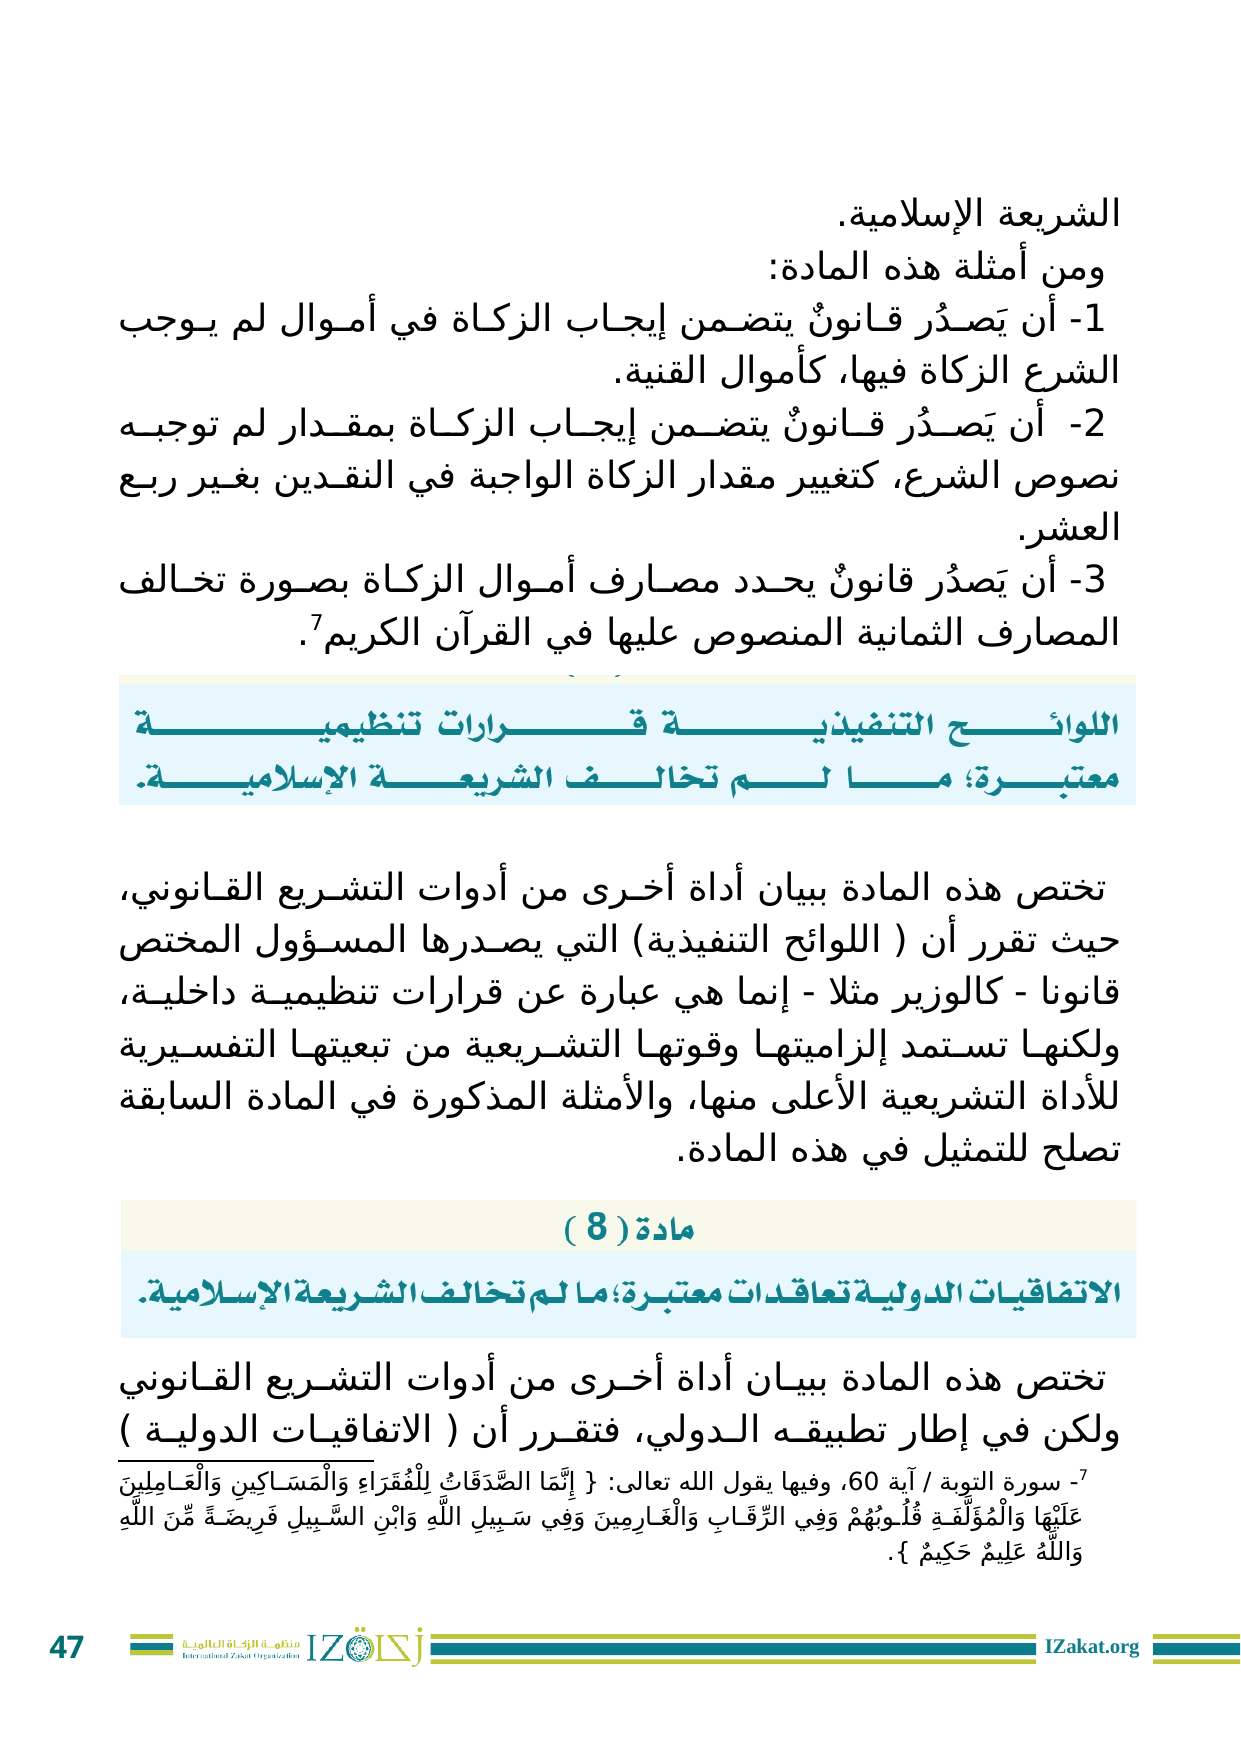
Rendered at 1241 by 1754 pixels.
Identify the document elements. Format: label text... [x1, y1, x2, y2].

text 3- أن يَصدُر قانونٌ يحدد مصارف أموال الزكاة بصورة تخالف المصارف الثمانية المنصوص عليها في القرآن الكريم. [118, 558, 1122, 654]
picture [182, 1627, 424, 1667]
picture [118, 1200, 1137, 1339]
text 1- أن يَصدُر قانونٌ يتضمن إيجاب الزكاة في أموال لم يوجب الشرع الزكاة فيها، كأموال القنية. [118, 297, 1122, 392]
text 2- أن يَصدُر قانونٌ يتضمن إيجاب الزكاة بمقدار لم توجبه نصوص الشرع، كتغيير مقدار الزكاة الواجبة في النقدين بغير ربع العشر. [118, 401, 1122, 549]
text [118, 1356, 1122, 1452]
text ومن أمثلة هذه المادة: [118, 244, 1122, 288]
picture [118, 675, 1137, 809]
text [118, 192, 1122, 236]
text تختص هذه المادة ببيان أداة أخرى من أدوات التشريع القانوني، حيث تقرر أن ( اللوائح التنفيذية) التي يصدرها المسؤول المختص قانونا - كالوزير مثلا - إنما هي عبارة عن قرارات تنظيمية داخلية، ولكنها تستمد إلزاميتها وقوتها التشريعية من تبعيتها التفسيرية للأداة التشريعية الأعلى منها، والأمثلة المذكورة في المادة السابقة تصلح للتمثيل في هذه المادة. [118, 865, 1122, 1170]
